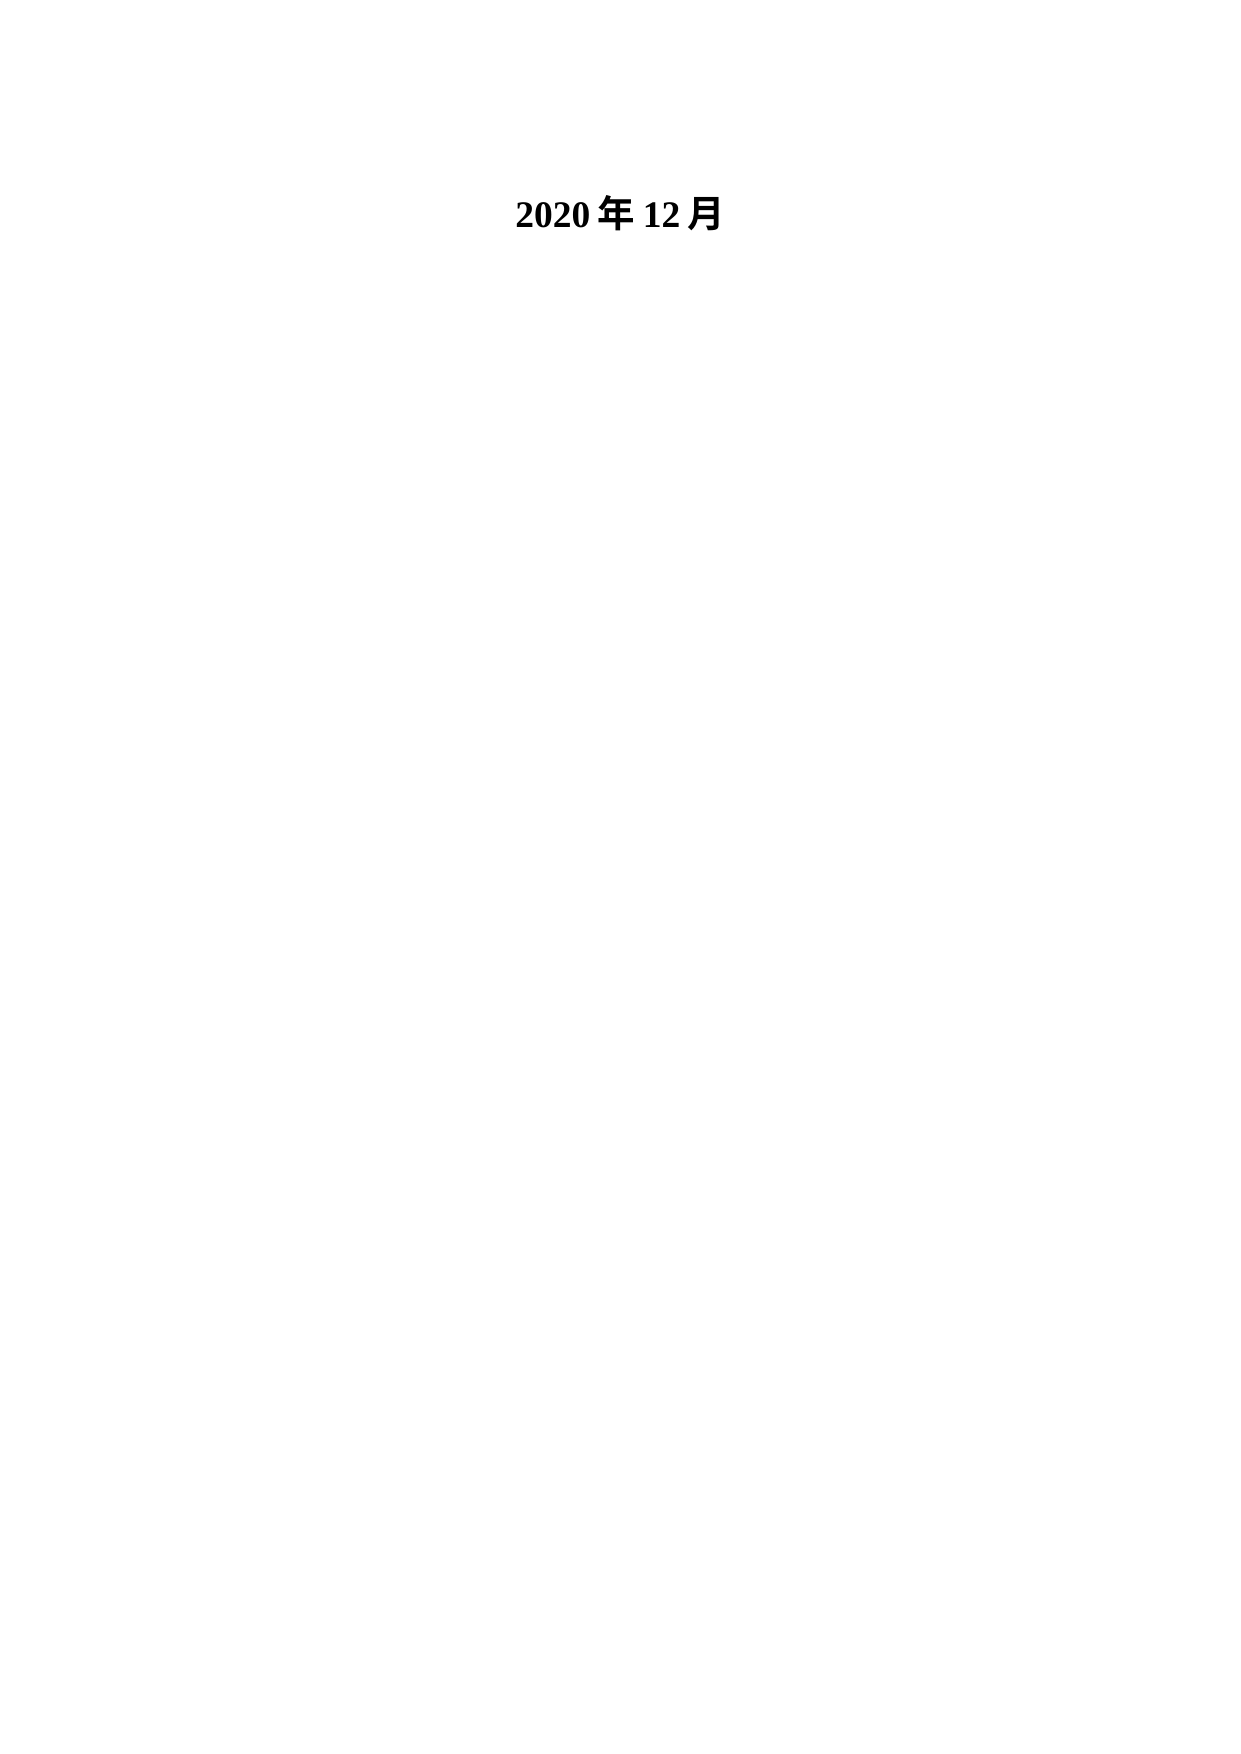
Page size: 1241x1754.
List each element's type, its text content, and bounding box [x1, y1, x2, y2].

text 2020年12月 [187, 177, 1053, 245]
